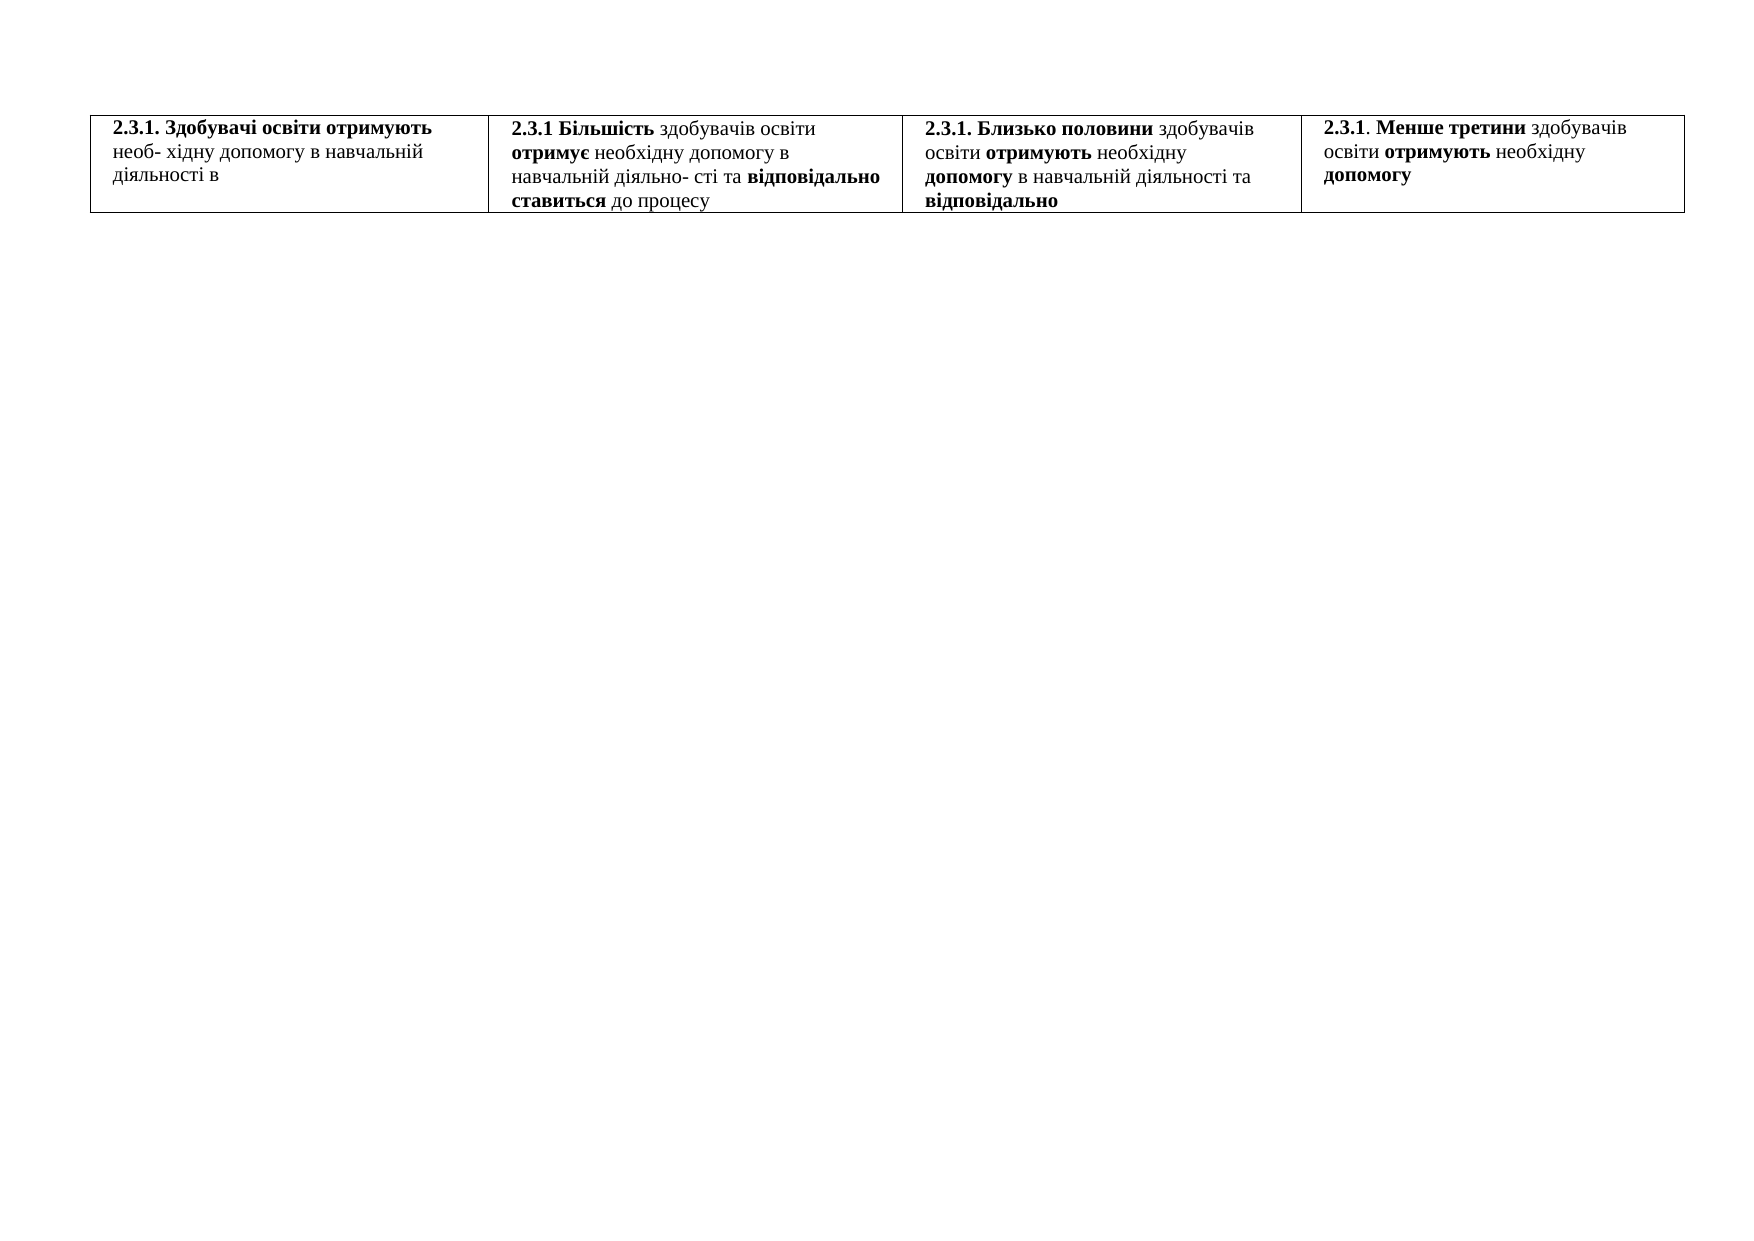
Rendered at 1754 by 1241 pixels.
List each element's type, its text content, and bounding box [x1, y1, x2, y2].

table_cell 2.3.1. Здобувачі освіти отримують необ- хідну допомогу в навчальній діяльності в [91, 116, 488, 212]
table_cell 2.3.1 Більшість здобувачів освіти отримує необхідну допомогу в навчальній діяльно- сті та відповідально ставиться до процесу [489, 116, 902, 212]
table_cell 2.3.1. Близько половини здобувачів освіти отримують необхідну допомогу в навчальній діяльності та відповідально [903, 116, 1301, 212]
table_cell 2.3.1. Менше третини здобувачів освіти отримують необхідну допомогу [1302, 116, 1684, 212]
